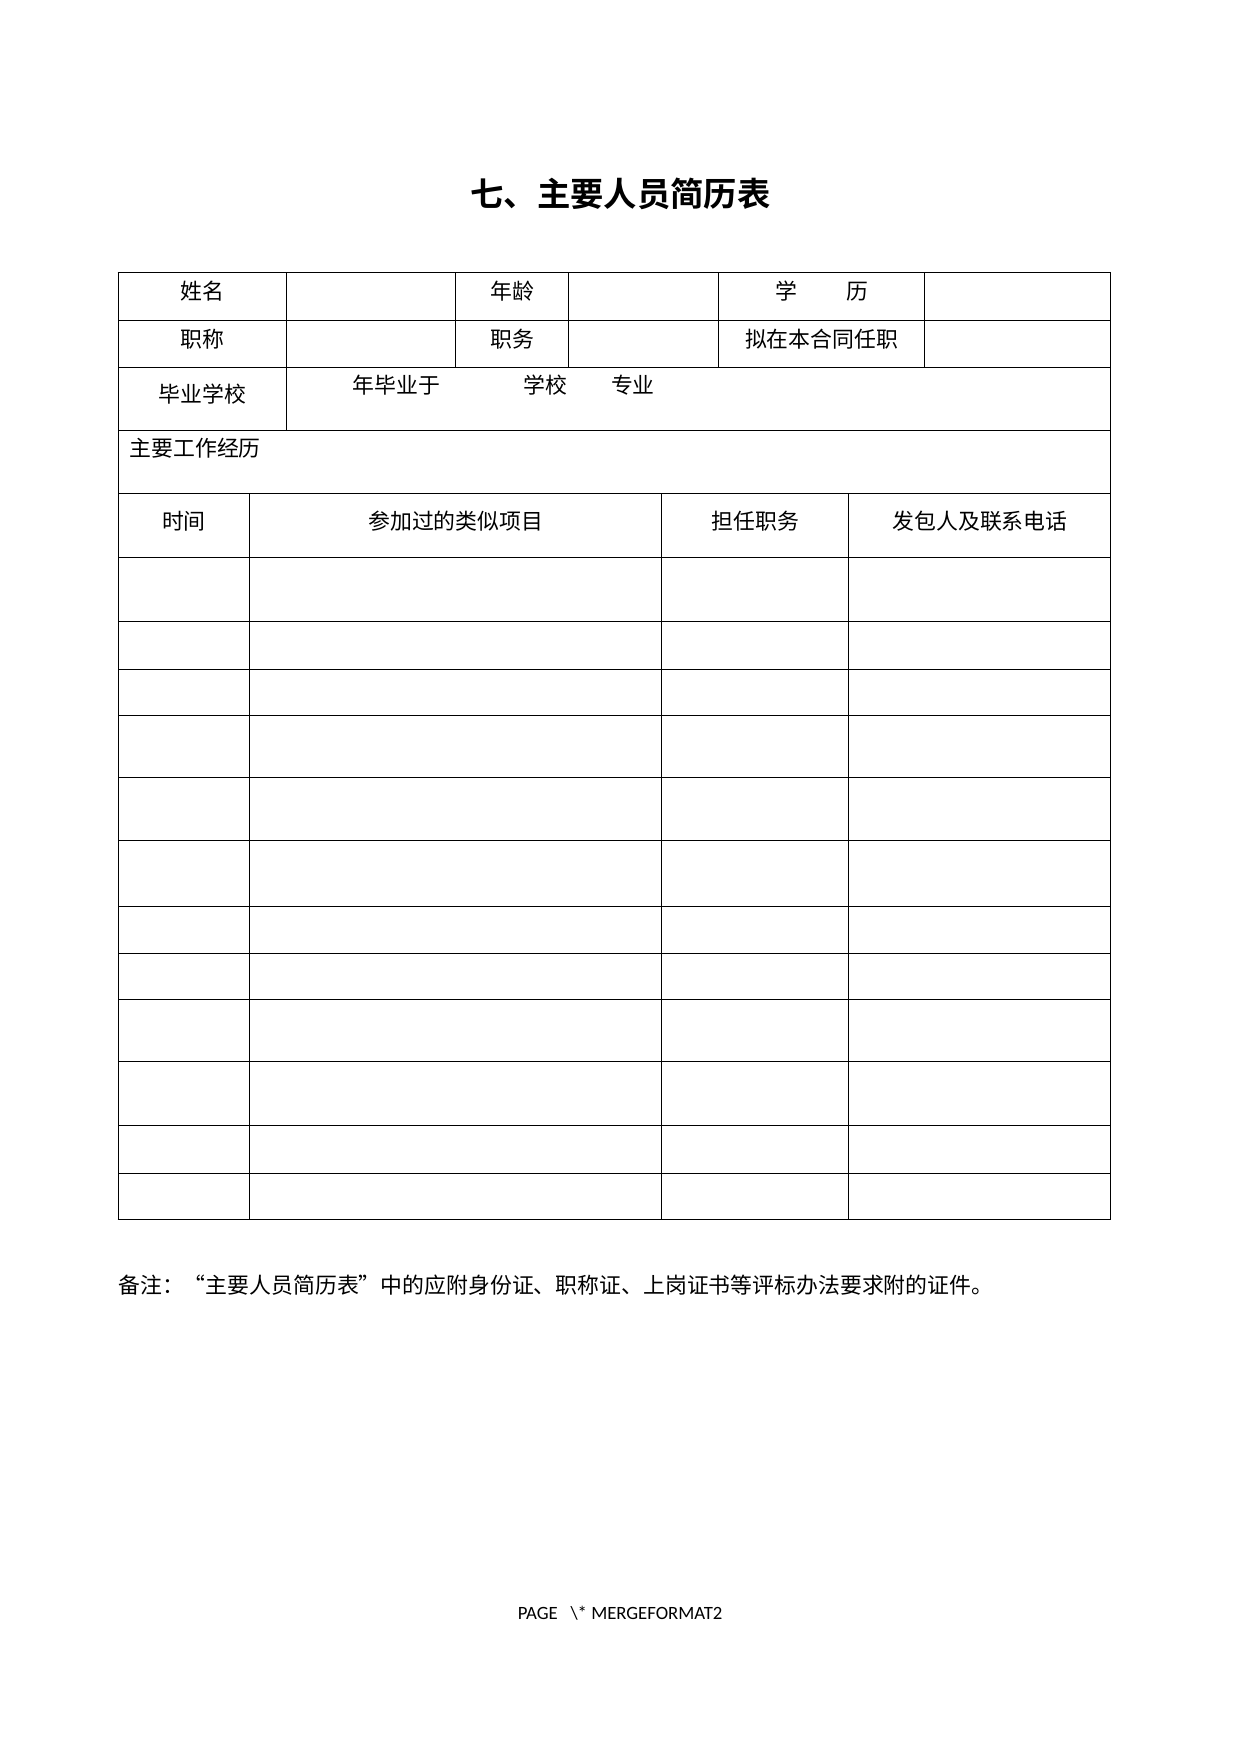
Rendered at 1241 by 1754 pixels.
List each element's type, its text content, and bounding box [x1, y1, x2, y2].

table_header 年龄 [456, 273, 568, 320]
table_cell [849, 1126, 1110, 1173]
table_cell [662, 778, 848, 840]
text 七、主要人员简历表 [118, 159, 1122, 224]
table_header [925, 273, 1110, 320]
table_cell 职务 [456, 321, 568, 367]
table_cell [662, 558, 848, 621]
table_cell [925, 321, 1110, 367]
table_cell [119, 1000, 249, 1061]
table_cell [119, 558, 249, 621]
table_cell [250, 1000, 661, 1061]
table_cell [662, 1062, 848, 1124]
table_cell [250, 1126, 661, 1173]
table_header [287, 273, 455, 320]
table_cell [250, 716, 661, 777]
table_cell [849, 622, 1110, 669]
table_cell [662, 1000, 848, 1061]
table_cell [250, 841, 661, 906]
table_cell [119, 907, 249, 952]
table_cell [849, 841, 1110, 906]
table_cell 主要工作经历 [119, 431, 1110, 493]
table_cell [250, 622, 661, 669]
table_cell [849, 558, 1110, 621]
table_cell [119, 716, 249, 777]
table_cell [662, 841, 848, 906]
table_header [569, 273, 718, 320]
table_cell 担任职务 [662, 494, 848, 557]
table_cell [250, 1062, 661, 1124]
table_cell 毕业学校 [119, 368, 286, 429]
table_cell [119, 841, 249, 906]
table_cell [662, 954, 848, 999]
table_header 姓名 [119, 273, 286, 320]
table_cell [119, 622, 249, 669]
table_cell [849, 716, 1110, 777]
text 备注：“主要人员简历表”中的应附身份证、职称证、上岗证书等评标办法要求附的证件。 [118, 1267, 1122, 1300]
table_cell [662, 670, 848, 715]
table_cell [119, 670, 249, 715]
table_cell [119, 1174, 249, 1219]
table_cell [250, 954, 661, 999]
table_cell 年毕业于 学校 专业 [287, 368, 1110, 429]
table_cell [849, 954, 1110, 999]
table_cell 发包人及联系电话 [849, 494, 1110, 557]
table_cell 拟在本合同任职 [719, 321, 924, 367]
table_cell [849, 1174, 1110, 1219]
table_cell [849, 1000, 1110, 1061]
table_cell [662, 622, 848, 669]
table_cell [662, 1126, 848, 1173]
table_cell [250, 558, 661, 621]
table_cell [250, 1174, 661, 1219]
table_cell [849, 778, 1110, 840]
table_cell [849, 670, 1110, 715]
table_cell [662, 716, 848, 777]
table_cell [250, 907, 661, 952]
table_cell [119, 778, 249, 840]
table_cell [119, 954, 249, 999]
table_cell [662, 1174, 848, 1219]
table_cell [662, 907, 848, 952]
table_cell [569, 321, 718, 367]
table_cell [119, 1062, 249, 1124]
table_cell [849, 907, 1110, 952]
table_cell [250, 778, 661, 840]
table_cell [250, 670, 661, 715]
table_cell 职称 [119, 321, 286, 367]
table_cell [287, 321, 455, 367]
table_cell 参加过的类似项目 [250, 494, 661, 557]
table_header 学 历 [719, 273, 924, 320]
table_cell 时间 [119, 494, 249, 557]
table_cell [119, 1126, 249, 1173]
table_cell [849, 1062, 1110, 1124]
